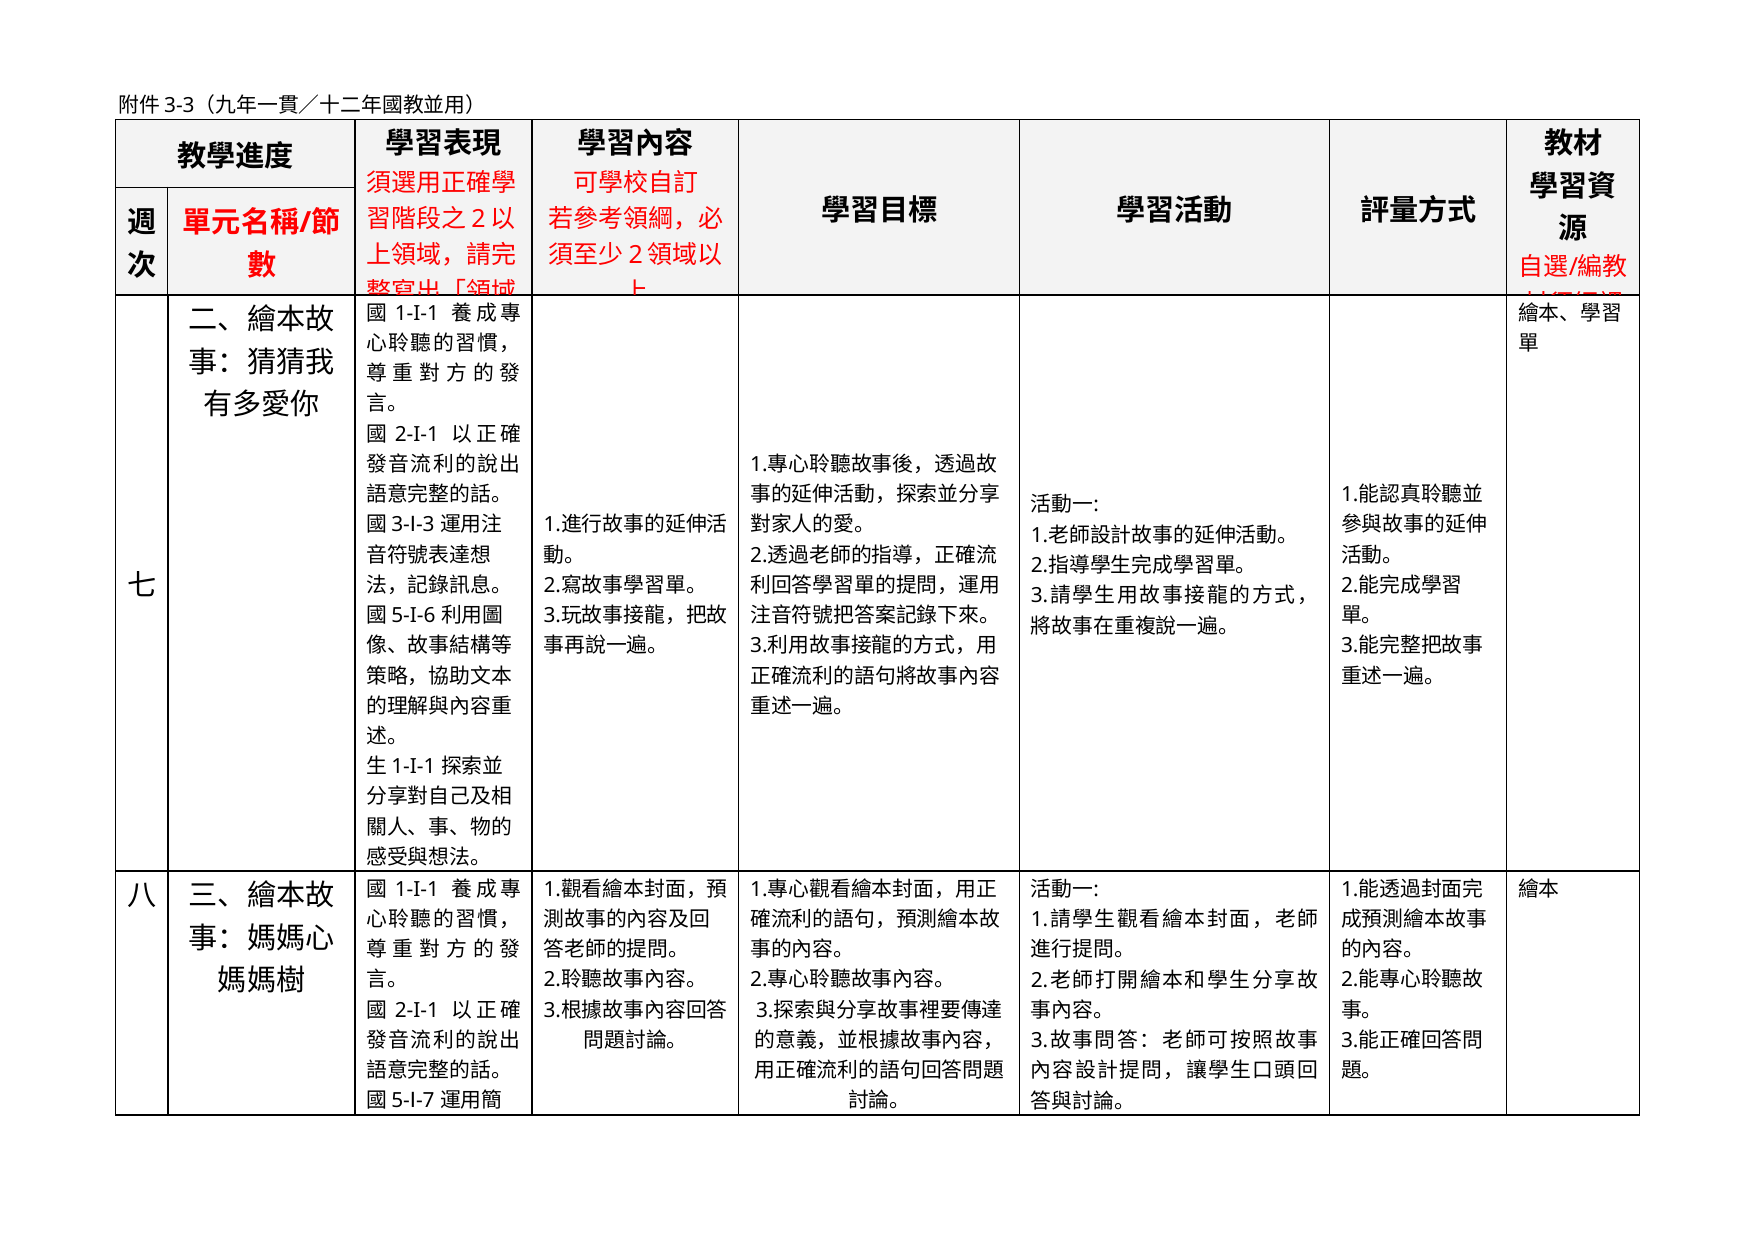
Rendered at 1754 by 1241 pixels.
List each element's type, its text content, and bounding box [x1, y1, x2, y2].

table_cell 週次 [116, 188, 167, 294]
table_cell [739, 872, 1019, 1114]
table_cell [356, 872, 531, 1114]
table_cell 三、繪本故事：媽媽心媽媽樹 [169, 872, 354, 1114]
table_cell 繪本 [1507, 872, 1639, 1114]
table_cell 二、繪本故事：猜猜我有多愛你 [169, 296, 354, 870]
table_cell 單元名稱/節數 [168, 188, 354, 294]
table_cell 1.能認真聆聽並參與故事的延伸活動。 2.能完成學習單。 3.能完整把故事重述一遍。 [1330, 296, 1506, 870]
table_header 學習活動 [1020, 120, 1329, 294]
table_header 學習內容 可學校自訂 若參考領綱，必須至少2領域以上 [533, 120, 738, 294]
table_cell 八 [116, 872, 167, 1114]
table_header 評量方式 [1330, 120, 1506, 294]
table_header 學習表現 須選用正確學習階段之2以上領域，請完整寫出「領域名稱+數字編碼+內容」 [356, 120, 531, 294]
table_header 學習目標 [739, 120, 1019, 294]
table_cell 活動一: 1.老師設計故事的延伸活動。 2.指導學生完成學習單。 3.請學生用故事接龍的方式，將故事在重複說一遍。 [1020, 296, 1329, 870]
table_cell 1.進行故事的延伸活動。 2.寫故事學習單。 3.玩故事接龍，把故事再說一遍。 [533, 296, 738, 870]
table_cell 國1-I-1 養成專心聆聽的習慣，尊重對方的發言。 國2-I-1 以正確發音流利的說出語意完整的話。 國3-Ⅰ-3 運用注音符號表達想法，記錄訊息。 國5-I-6 利用圖像、故事結構等策略，協助文本的理解與內容重述。 生1-I-1 探索並分享對自己及相關人、事、物的感受與想法。 [356, 296, 531, 870]
table_header 教學進度 [116, 120, 354, 187]
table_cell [1020, 872, 1329, 1114]
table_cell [1330, 872, 1506, 1114]
table_header 教材 學習資源 自選/編教材須經課發會審查通過 [1507, 120, 1639, 294]
table_cell 七 [116, 296, 167, 870]
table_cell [533, 872, 738, 1114]
table_cell 1.專心聆聽故事後，透過故事的延伸活動，探索並分享對家人的愛。 2.透過老師的指導，正確流利回答學習單的提問，運用注音符號把答案記錄下來。 3.利用故事接龍的方式，用正確流利的語句將故事內容重述一遍。 [739, 296, 1019, 870]
table_cell 繪本、學習單 [1507, 296, 1639, 870]
